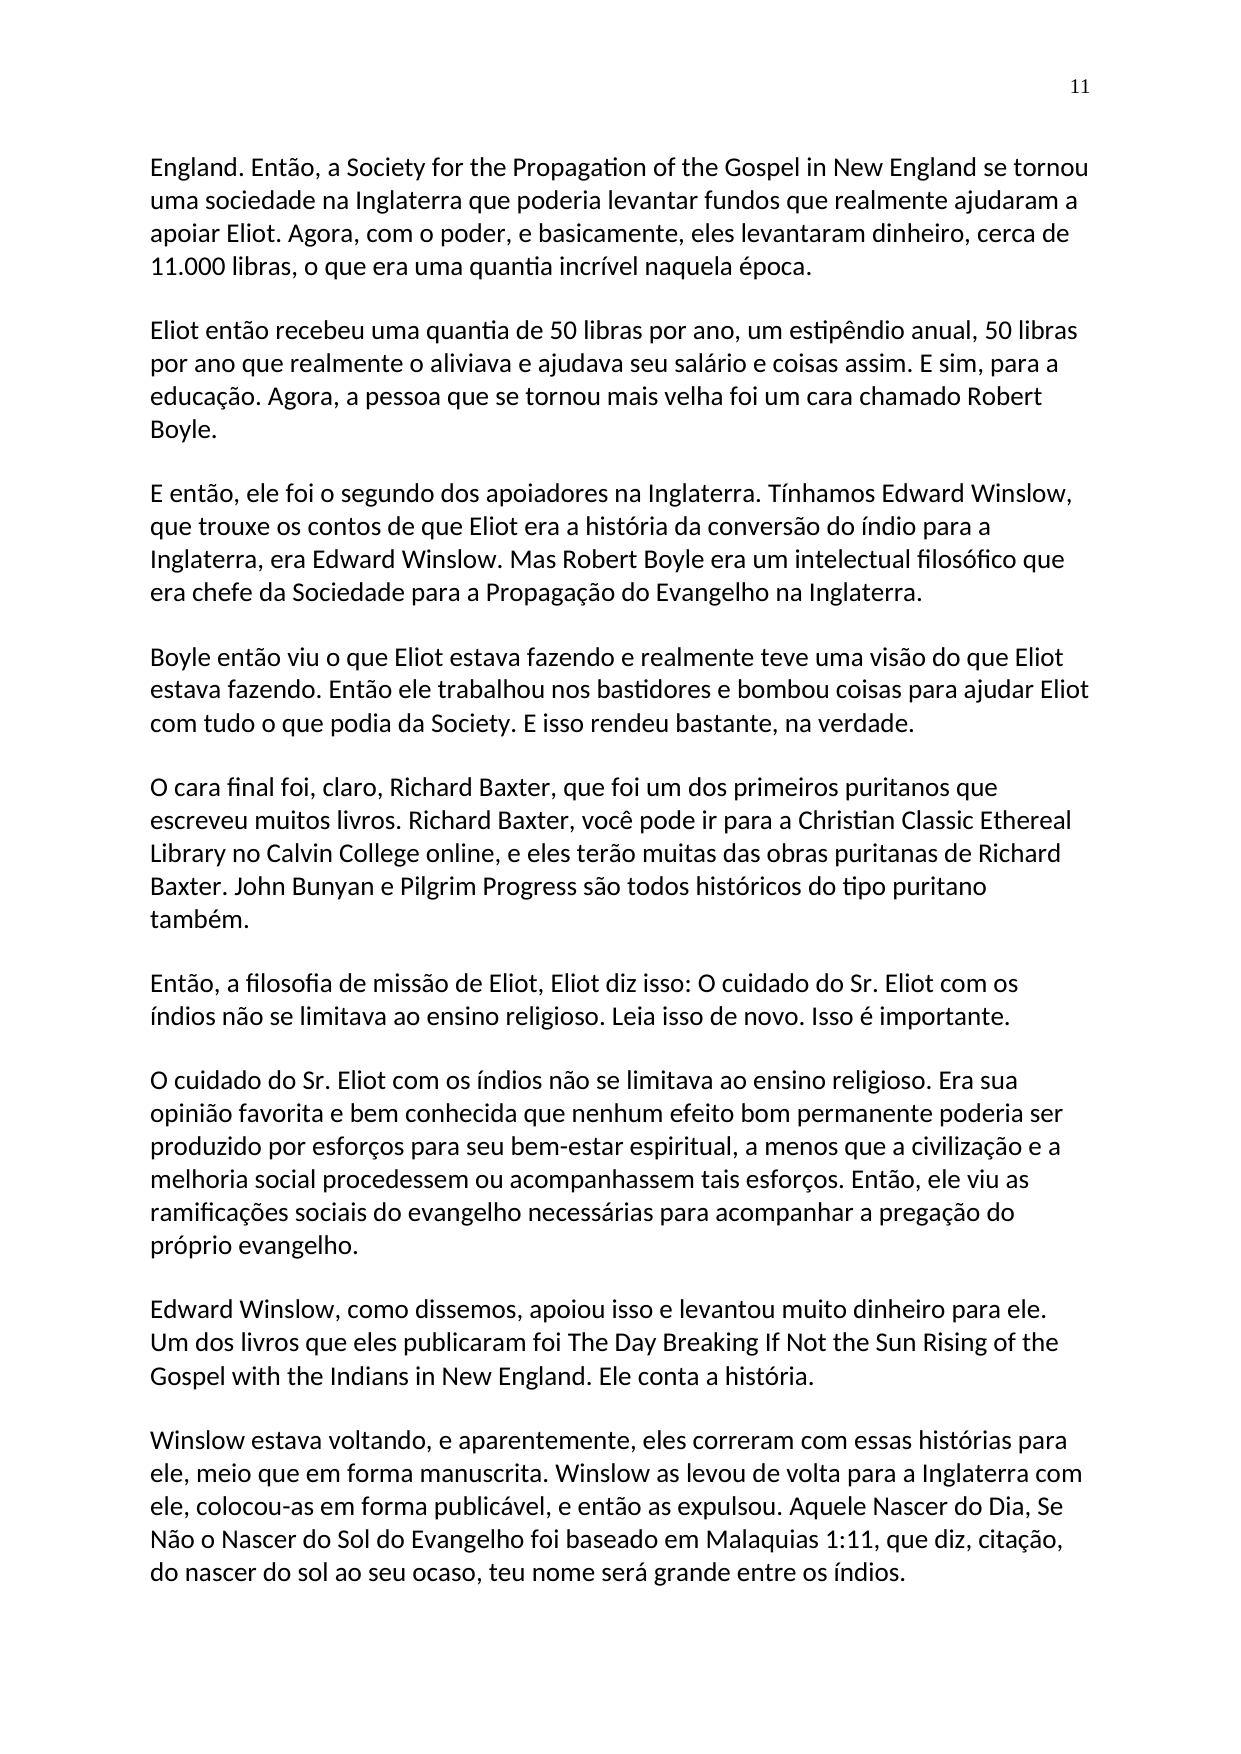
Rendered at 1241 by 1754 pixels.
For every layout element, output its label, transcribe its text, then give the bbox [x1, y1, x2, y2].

text Boyle então viu o que Eliot estava fazendo e realmente teve uma visão do que Eliot estava fazendo. Então ele trabalhou nos bastidores e bombou coisas para ajudar Eliot com tudo o que podia da Society. E isso rendeu bastante, na verdade. [150, 640, 1090, 739]
text Winslow estava voltando, e aparentemente, eles correram com essas histórias para ele, meio que em forma manuscrita. Winslow as levou de volta para a Inglaterra com ele, colocou-as em forma publicável, e então as expulsou. Aquele Nascer do Dia, Se Não o Nascer do Sol do Evangelho foi baseado em Malaquias 1:11, que diz, citação, do nascer do sol ao seu ocaso, teu nome será grande entre os índios. [150, 1423, 1090, 1588]
text Edward Winslow, como dissemos, apoiou isso e levantou muito dinheiro para ele. Um dos livros que eles publicaram foi The Day Breaking If Not the Sun Rising of the Gospel with the Indians in New England. Ele conta a história. [150, 1293, 1090, 1392]
text O cuidado do Sr. Eliot com os índios não se limitava ao ensino religioso. Era sua opinião favorita e bem conhecida que nenhum efeito bom permanente poderia ser produzido por esforços para seu bem-estar espiritual, a menos que a civilização e a melhoria social procedessem ou acompanhassem tais esforços. Então, ele viu as ramificações sociais do evangelho necessárias para acompanhar a pregação do próprio evangelho. [150, 1063, 1090, 1261]
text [150, 150, 1090, 282]
text O cara final foi, claro, Richard Baxter, que foi um dos primeiros puritanos que escreveu muitos livros. Richard Baxter, você pode ir para a Christian Classic Ethereal Library no Calvin College online, e eles terão muitas das obras puritanas de Richard Baxter. John Bunyan e Pilgrim Progress são todos históricos do tipo puritano também. [150, 770, 1090, 935]
text Eliot então recebeu uma quantia de 50 libras por ano, um estipêndio anual, 50 libras por ano que realmente o aliviava e ajudava seu salário e coisas assim. E sim, para a educação. Agora, a pessoa que se tornou mais velha foi um cara chamado Robert Boyle. [150, 313, 1090, 445]
text Então, a filosofia de missão de Eliot, Eliot diz isso: O cuidado do Sr. Eliot com os índios não se limitava ao ensino religioso. Leia isso de novo. Isso é importante. [150, 966, 1090, 1032]
text E então, ele foi o segundo dos apoiadores na Inglaterra. Tínhamos Edward Winslow, que trouxe os contos de que Eliot era a história da conversão do índio para a Inglaterra, era Edward Winslow. Mas Robert Boyle era um intelectual filosófico que era chefe da Sociedade para a Propagação do Evangelho na Inglaterra. [150, 476, 1090, 608]
